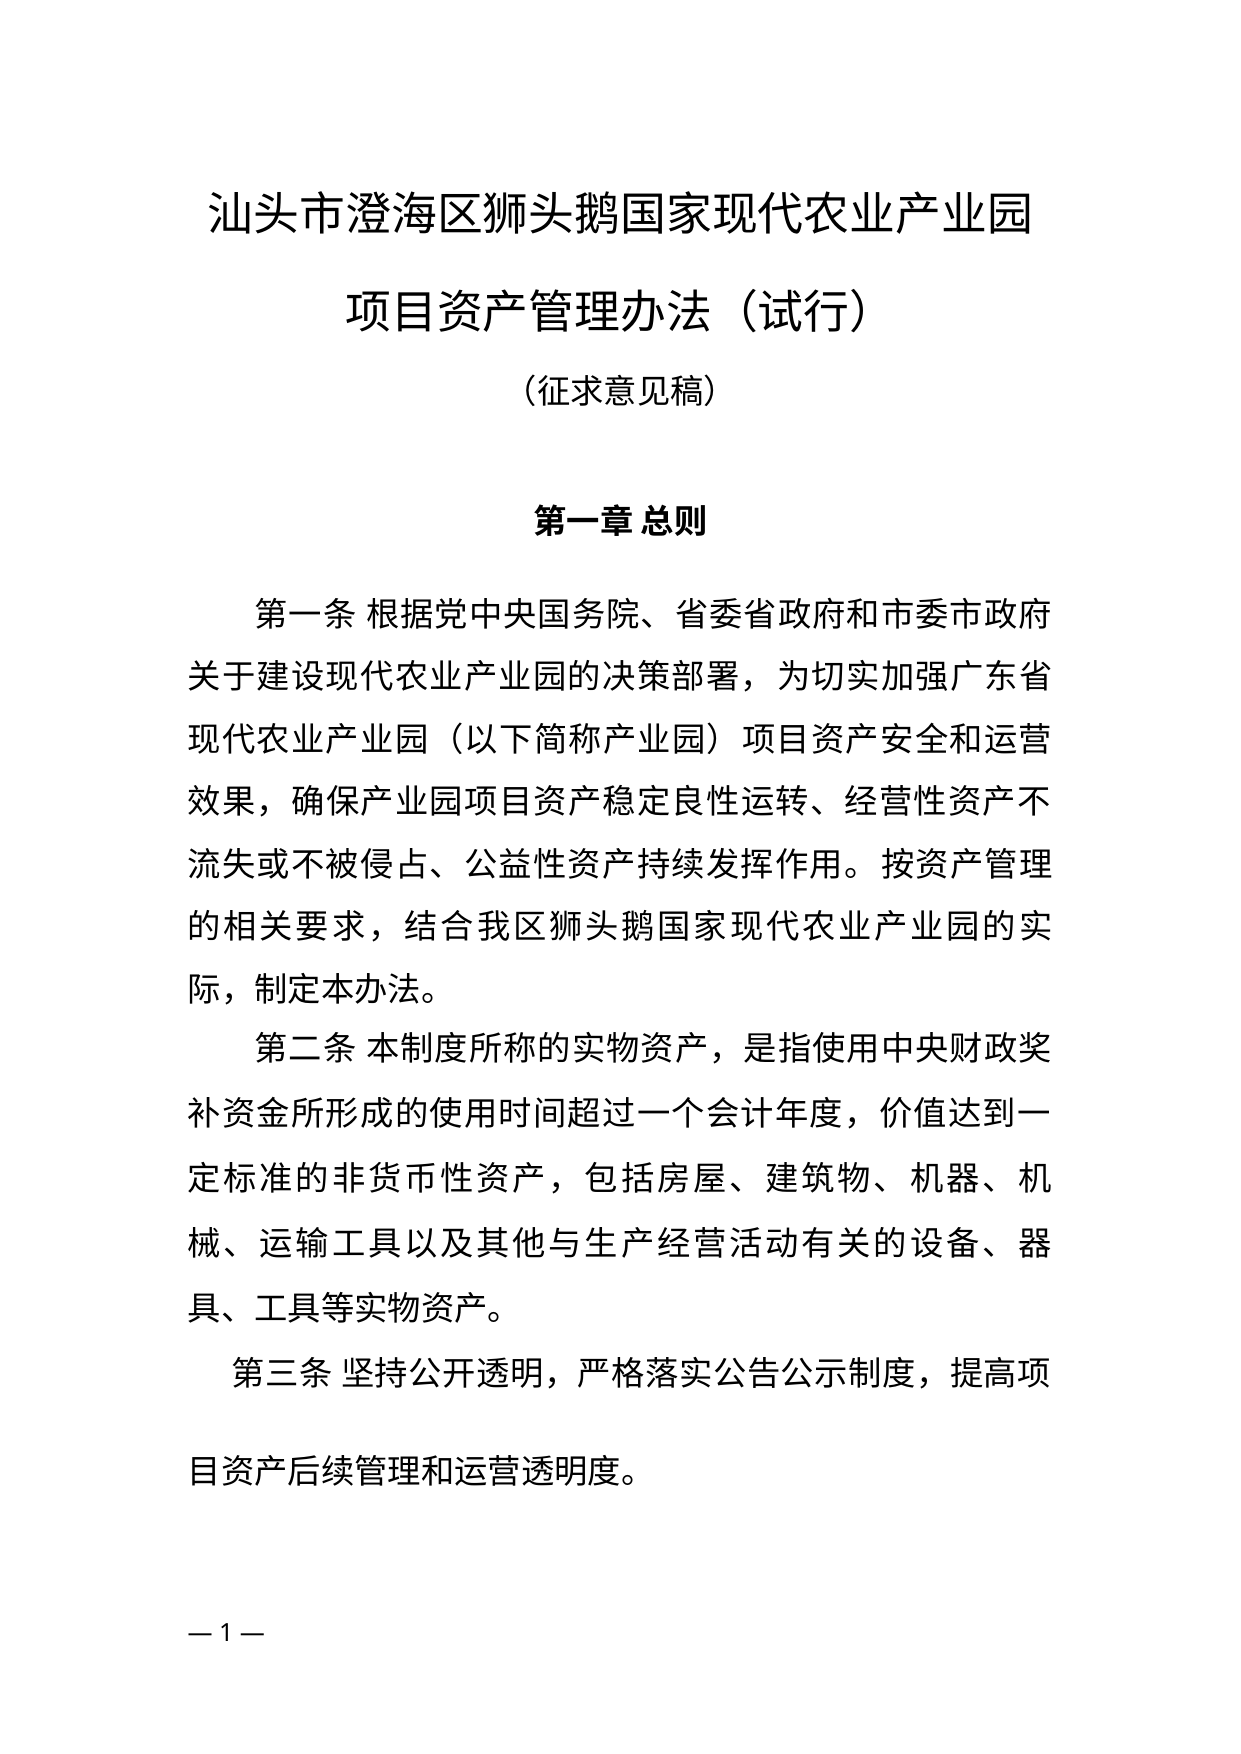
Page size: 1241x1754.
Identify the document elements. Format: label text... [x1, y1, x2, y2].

text 第三条 坚持公开透明，严格落实公告公示制度，提高项目资产后续管理和运营透明度。 [187, 1338, 1053, 1501]
text 汕头市澄海区狮头鹅国家现代农业产业园项目资产管理办法（试行） [187, 162, 1053, 357]
text 第二条 本制度所称的实物资产，是指使用中央财政奖补资金所形成的使用时间超过一个会计年度，价值达到一定标准的非货币性资产，包括房屋、建筑物、机器、机械、运输工具以及其他与生产经营活动有关的设备、器具、工具等实物资产。 [187, 1013, 1053, 1338]
subtitle 第一章 总则 [187, 487, 1053, 552]
text 第一条 根据党中央国务院、省委省政府和市委市政府关于建设现代农业产业园的决策部署，为切实加强广东省 现代农业产业园（以下简称产业园）项目资产安全和运营效果，确保产业园项目资产稳定良性运转、经营性资产不流失或不被侵占、公益性资产持续发挥作用。按资产管理的相关要求，结合我区狮头鹅国家现代农业产业园的实际，制定本办法。 [187, 576, 1053, 1013]
text （征求意见稿） [187, 357, 1053, 422]
